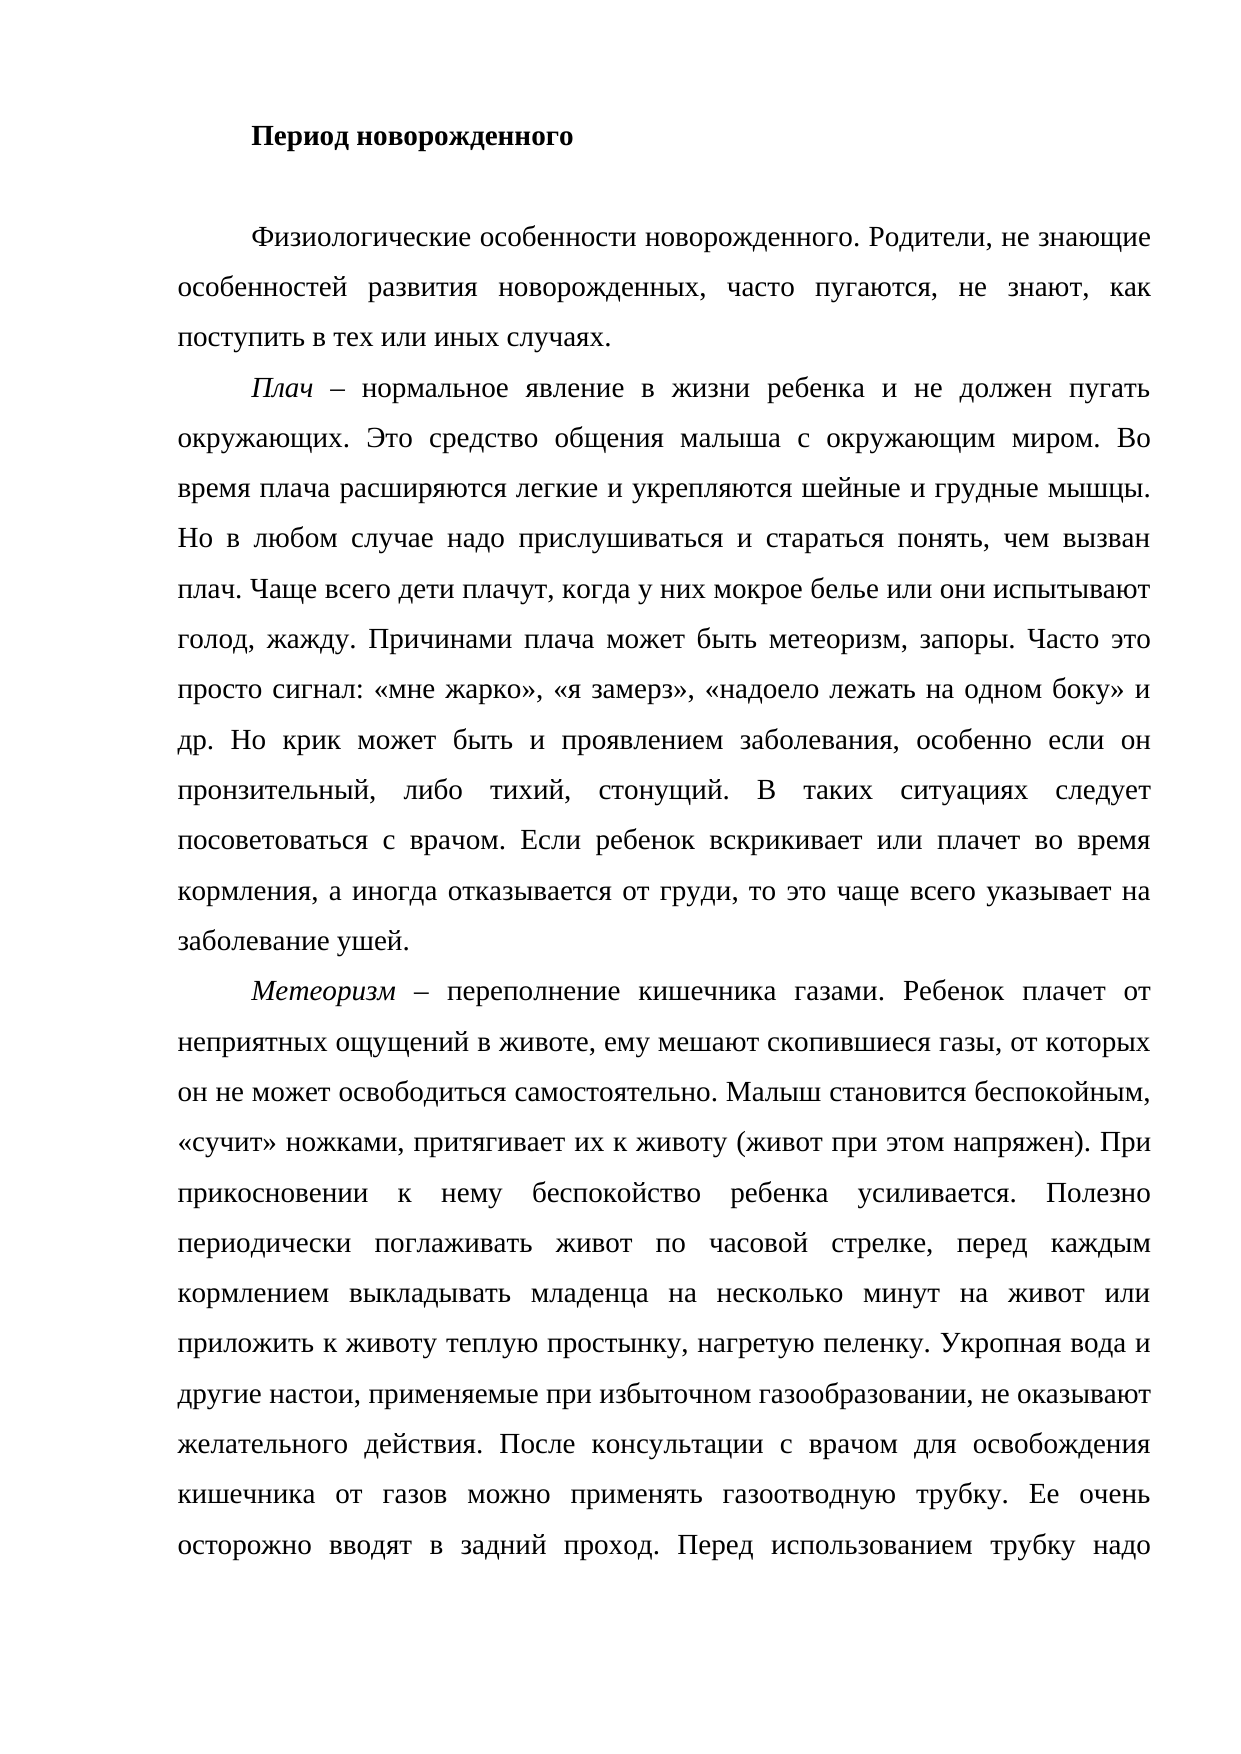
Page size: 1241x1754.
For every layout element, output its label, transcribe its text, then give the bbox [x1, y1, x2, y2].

text Плач – нормальное явление в жизни ребенка и не должен пугать окружающих. Это средство общения малыша с окружающим миром. Во время плача расширяются легкие и укрепляются шейные и грудные мышцы. Но в любом случае надо прислушиваться и стараться понять, чем вызван плач. Чаще всего дети плачут, когда у них мокрое белье или они испытывают голод, жажду. Причинами плача может быть метеоризм, запоры. Часто это просто сигнал: «мне жарко», «я замерз», «надоело лежать на одном боку» и др. Но крик может быть и проявлением заболевания, особенно если он пронзительный, либо тихий, стонущий. В таких ситуациях следует посоветоваться с врачом. Если ребенок вскрикивает или плачет во время кормления, а иногда отказывается от груди, то это чаще всего указывает на заболевание ушей. [177, 370, 1152, 957]
text Период новорожденного [177, 118, 1152, 152]
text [177, 973, 1152, 1560]
text Физиологические особенности новорожденного. Родители, не знающие особенностей развития новорожденных, часто пугаются, не знают, как поступить в тех или иных случаях. [177, 219, 1152, 353]
